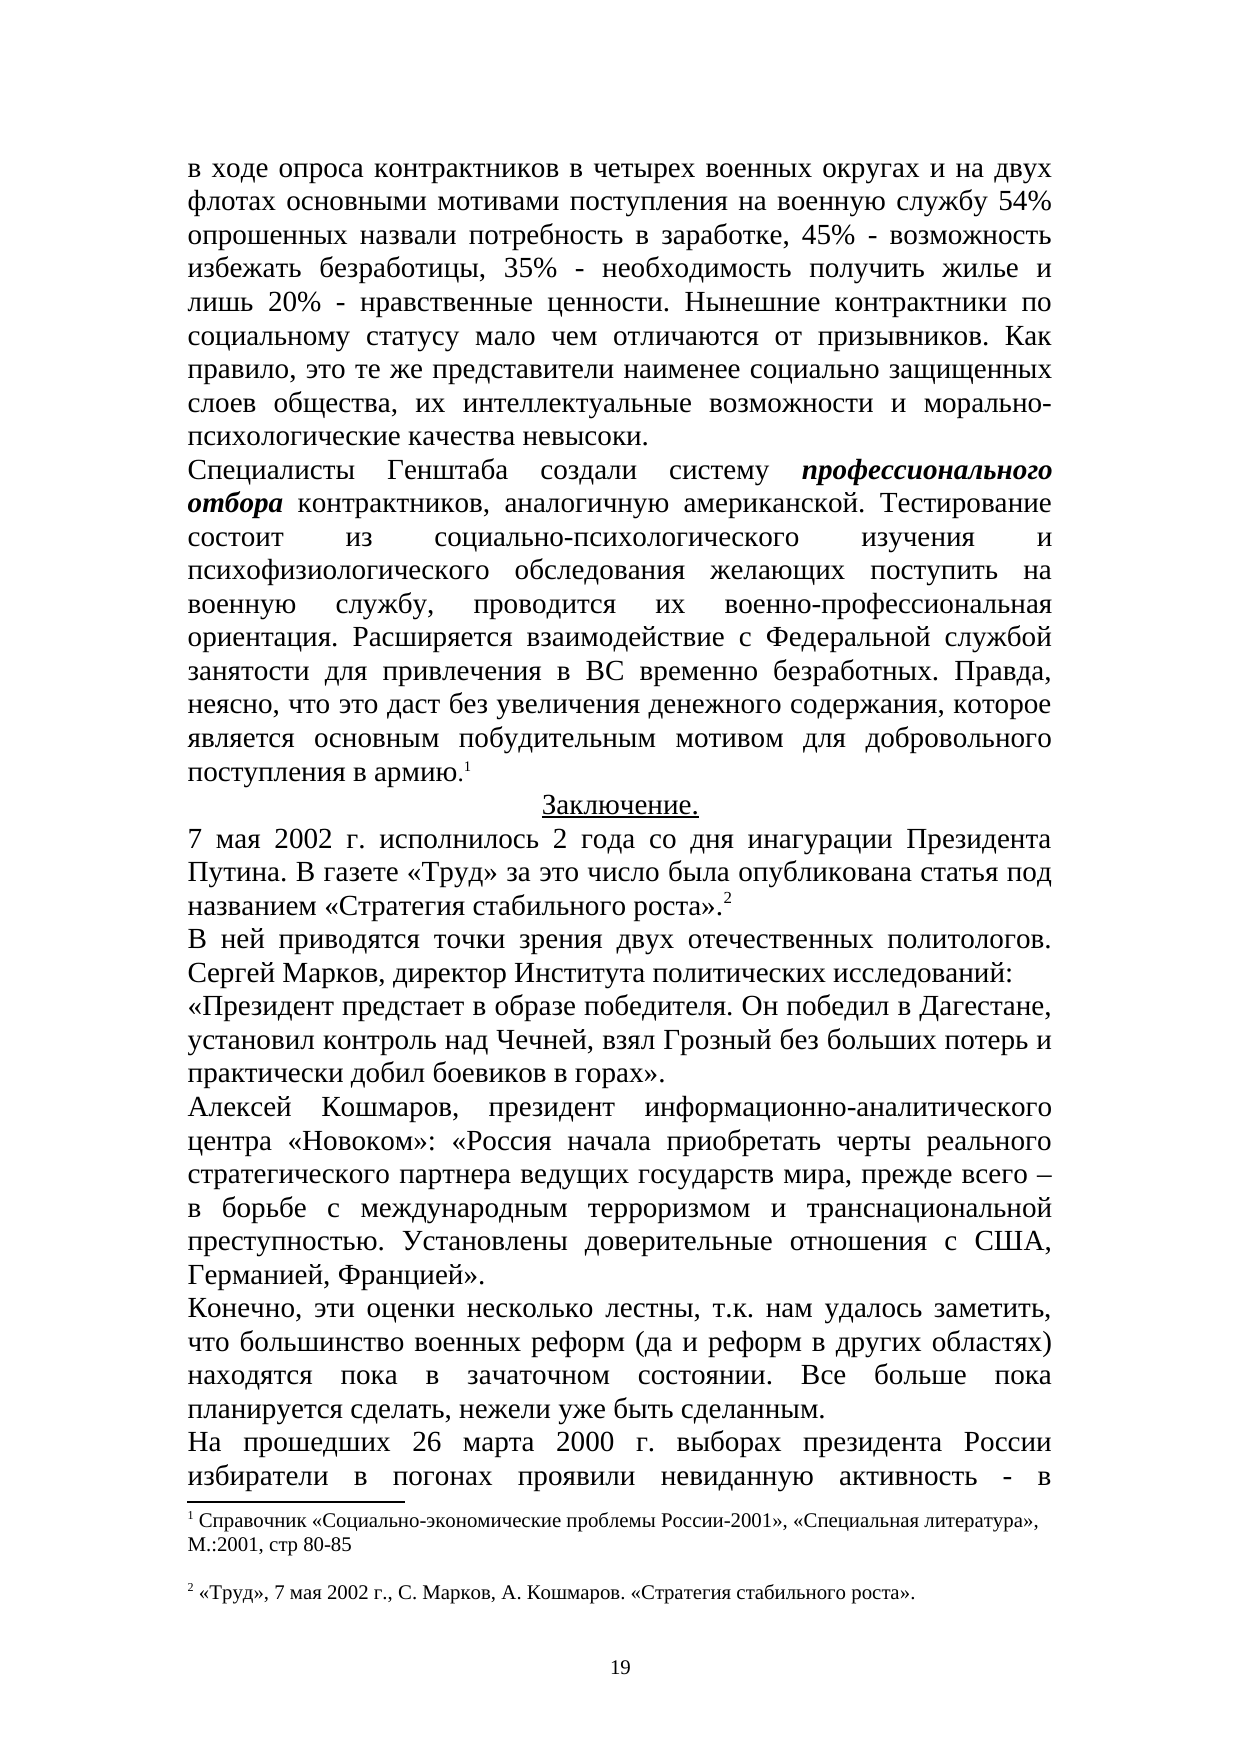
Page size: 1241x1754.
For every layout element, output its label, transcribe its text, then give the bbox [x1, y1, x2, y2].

text Алексей Кошмаров, президент информационно-аналитического центра «Новоком»: «Россия начала приобретать черты реального стратегического партнера ведущих государств мира, прежде всего – в борьбе с международным терроризмом и транснациональной преступностью. Установлены доверительные отношения с США, Германией, Францией». [187, 1089, 1053, 1290]
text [187, 150, 1053, 452]
text В ней приводятся точки зрения двух отечественных политологов. Сергей Марков, директор Института политических исследований: [187, 921, 1053, 988]
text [187, 1424, 1053, 1492]
text Конечно, эти оценки несколько лестны, т.к. нам удалось заметить, что большинство военных реформ (да и реформ в других областях) находятся пока в зачаточном состоянии. Все больше пока планируется сделать, нежели уже быть сделанным. [187, 1290, 1053, 1424]
text «Президент предстает в образе победителя. Он победил в Дагестане, установил контроль над Чечней, взял Грозный без больших потерь и практически добил боевиков в горах». [187, 988, 1053, 1089]
text Заключение. [187, 787, 1053, 821]
text Специалисты Генштаба создали систему профессионального отбора контрактников, аналогичную американской. Тестирование состоит из социально-психологического изучения и психофизиологического обследования желающих поступить на военную службу, проводится их военно-профессиональная ориентация. Расширяется взаимодействие с Федеральной службой занятости для привлечения в ВС временно безработных. Правда, неясно, что это даст без увеличения денежного содержания, которое является основным побудительным мотивом для добровольного поступления в армию. [187, 452, 1053, 787]
text 7 мая 2002 г. исполнилось 2 года со дня инагурации Президента Путина. В газете «Труд» за это число была опубликована статья под названием «Стратегия стабильного роста». [187, 821, 1053, 921]
